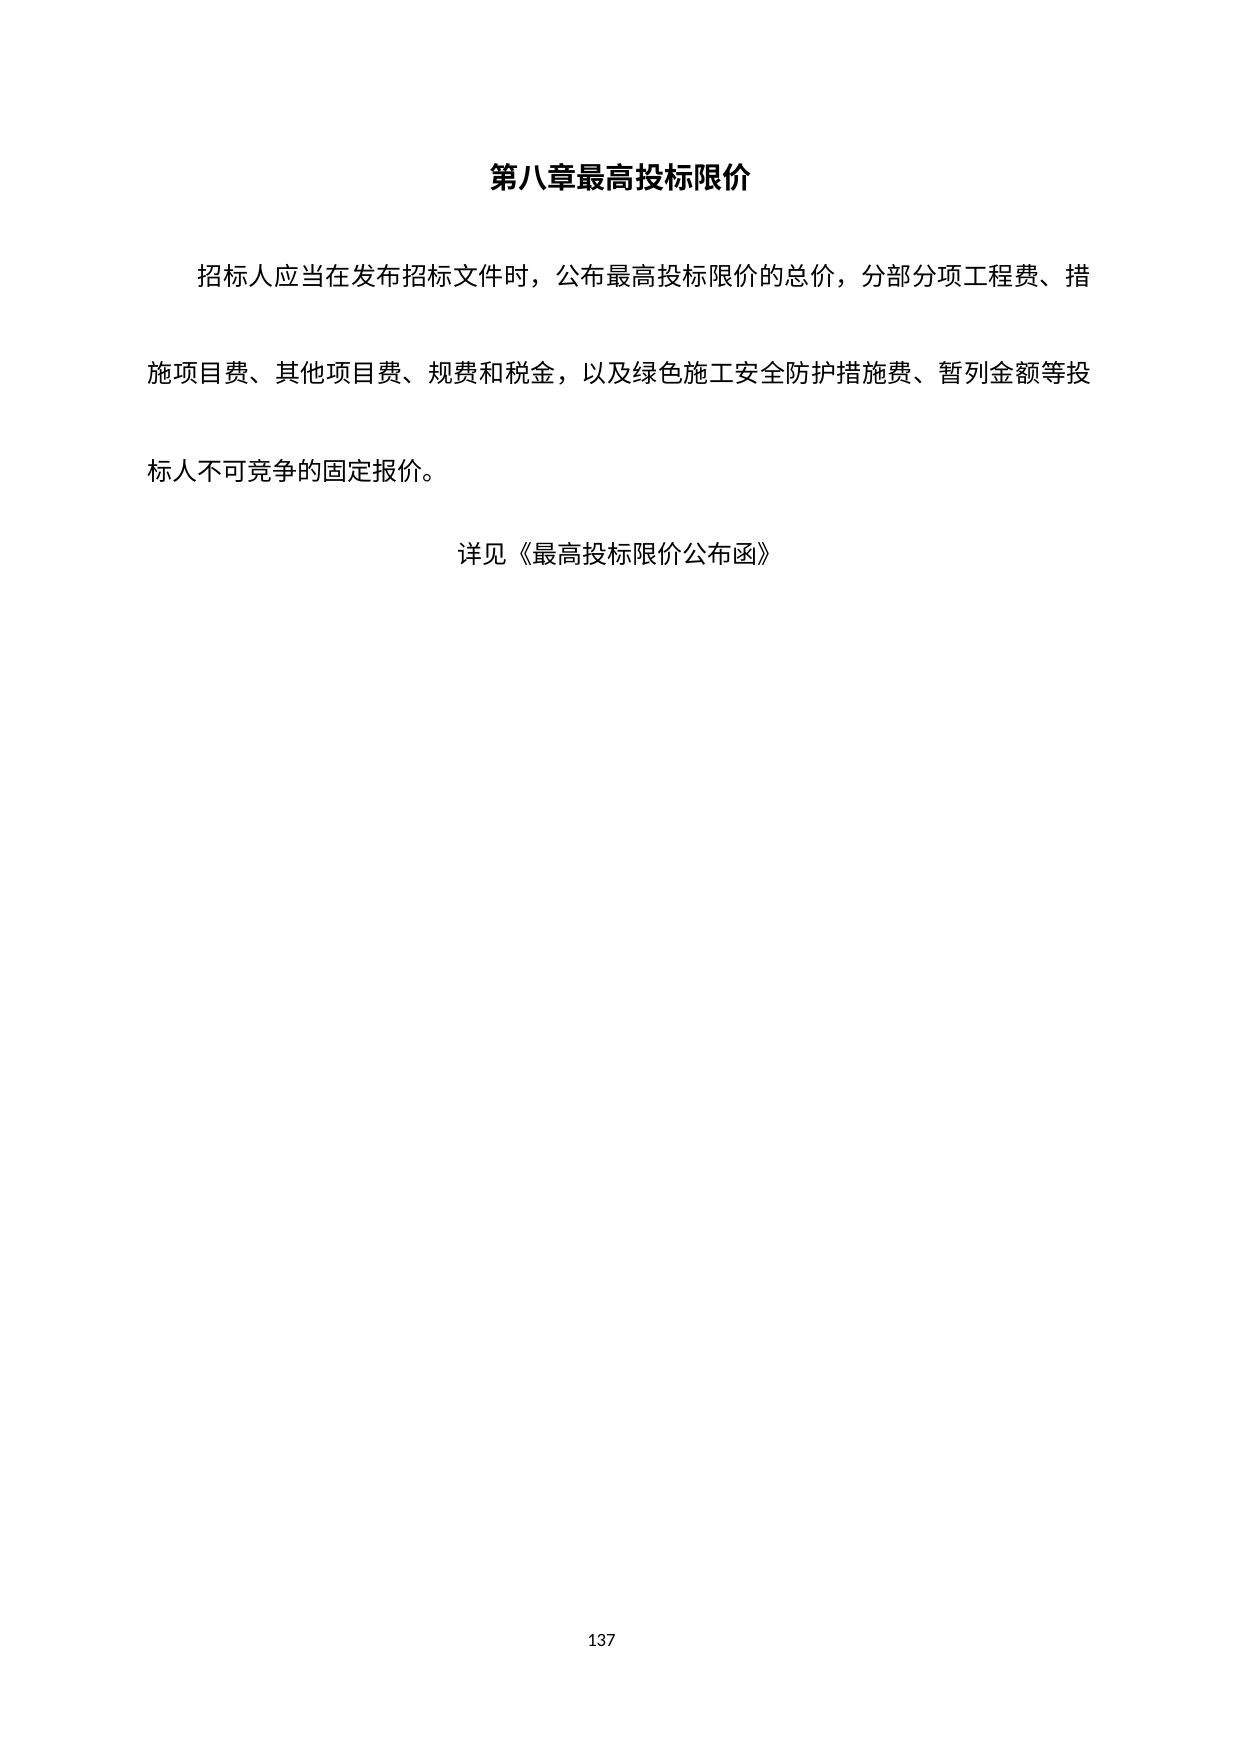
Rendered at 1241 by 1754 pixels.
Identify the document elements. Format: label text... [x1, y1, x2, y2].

text 详见《最高投标限价公布函》 [148, 520, 1092, 585]
subtitle 第八章最高投标限价 [148, 143, 1092, 208]
text 招标人应当在发布招标文件时，公布最高投标限价的总价，分部分项工程费、措施项目费、其他项目费、规费和税金，以及绿色施工安全防护措施费、暂列金额等投标人不可竞争的固定报价。 [148, 242, 1092, 502]
